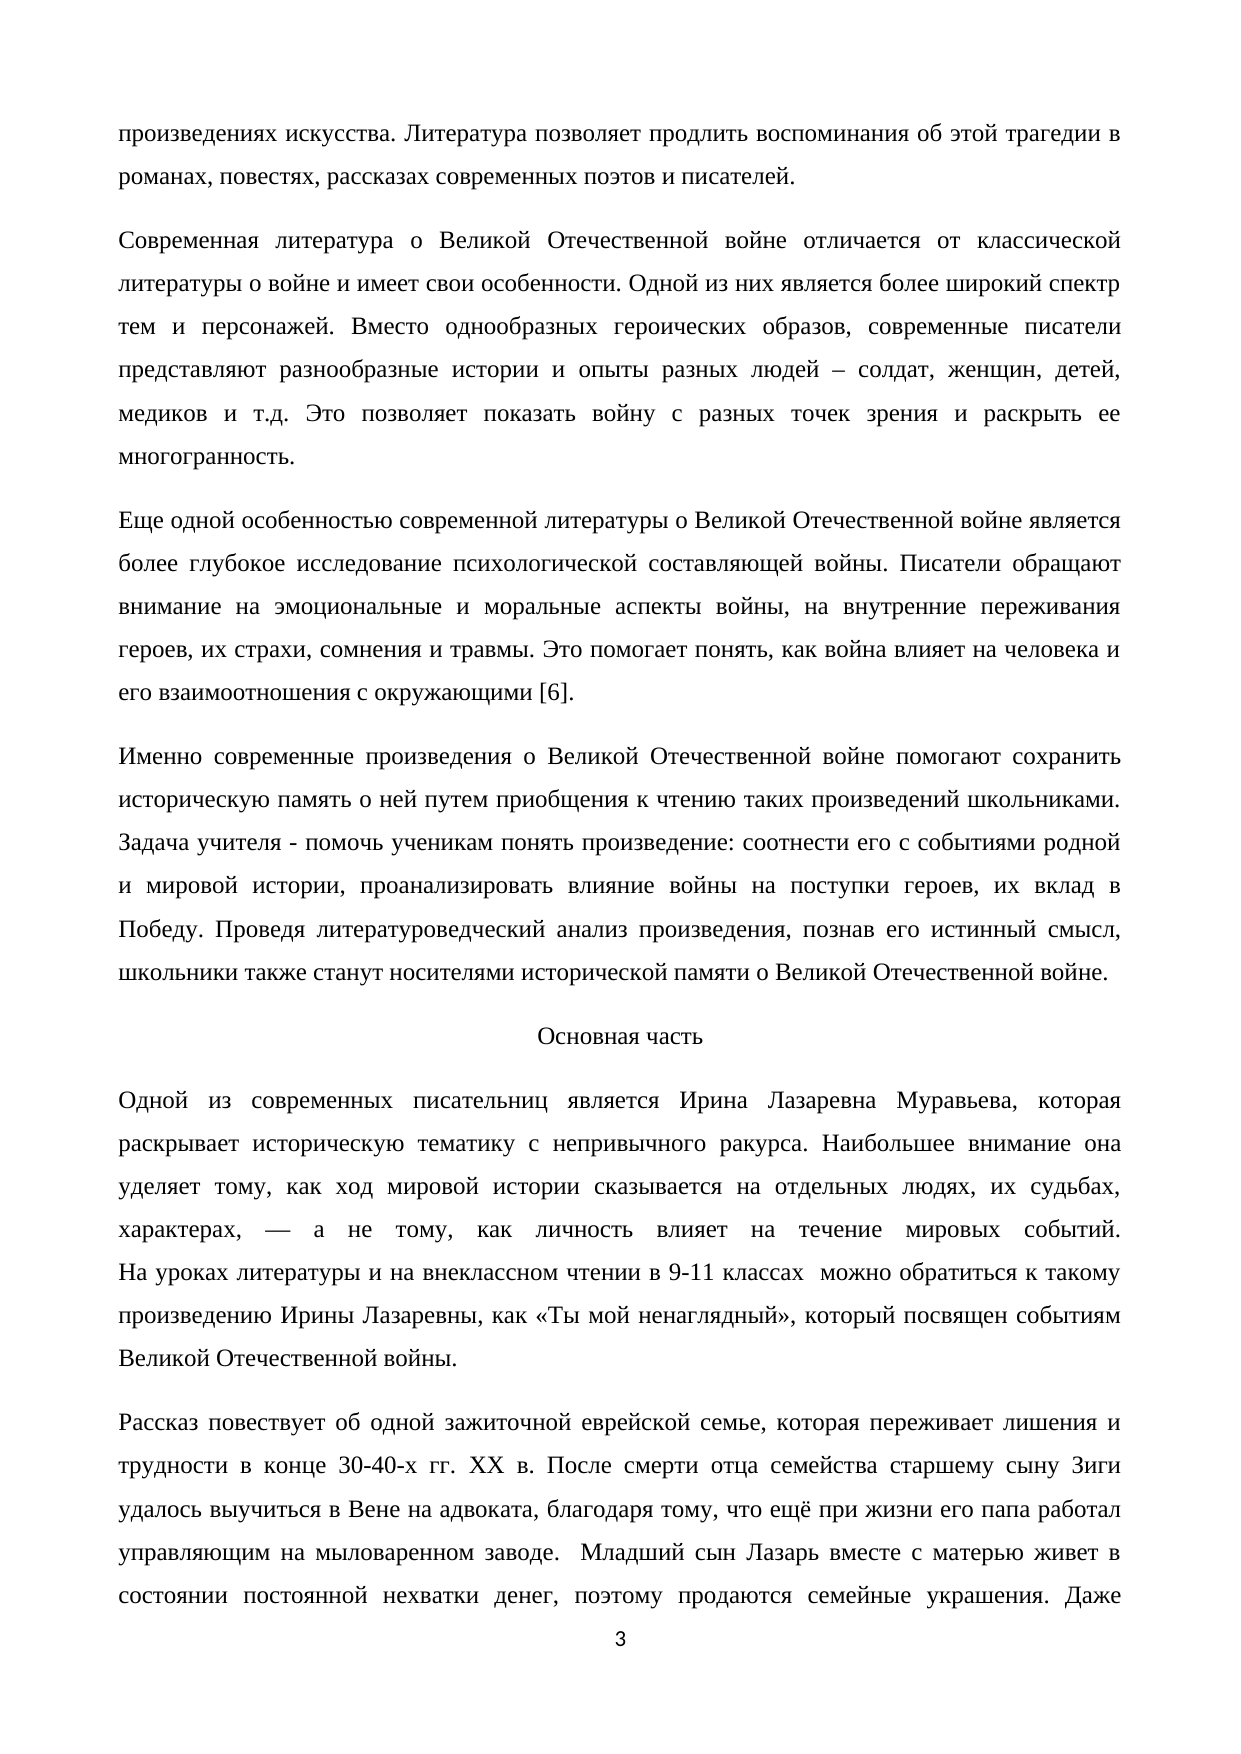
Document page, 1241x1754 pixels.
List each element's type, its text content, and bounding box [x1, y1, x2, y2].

text Основная часть [118, 1021, 1122, 1049]
text Именно современные произведения о Великой Отечественной войне помогают сохранить историческую память о ней путем приобщения к чтению таких произведений школьниками. Задача учителя - помочь ученикам понять произведение: соотнести его с событиями родной и мировой истории, проанализировать влияние войны на поступки героев, их вклад в Победу. Проведя литературоведческий анализ произведения, познав его истинный смысл, школьники также станут носителями исторической памяти о Великой Отечественной войне. [118, 741, 1122, 986]
text Одной из современных писательниц является Ирина Лазаревна Муравьева, которая раскрывает историческую тематику с непривычного ракурса. Наибольшее внимание она уделяет тому, как ход мировой истории сказывается на отдельных людях, их судьбах, характерах, — а не тому, как личность влияет на течение мировых событий. На уроках литературы и на внеклассном чтении в 9-11 классах можно обратиться к такому произведению Ирины Лазаревны, как «Ты мой ненаглядный», который посвящен событиям Великой Отечественной войны. [118, 1085, 1122, 1372]
text Еще одной особенностью современной литературы о Великой Отечественной войне является более глубокое исследование психологической составляющей войны. Писатели обращают внимание на эмоциональные и моральные аспекты войны, на внутренние переживания героев, их страхи, сомнения и травмы. Это помогает понять, как война влияет на человека и его взаимоотношения с окружающими [6]. [118, 505, 1122, 706]
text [118, 147, 1122, 190]
text Современная литература о Великой Отечественной войне отличается от классической литературы о войне и имеет свои особенности. Одной из них является более широкий спектр тем и персонажей. Вместо однообразных героических образов, современные писатели представляют разнообразные истории и опыты разных людей – солдат, женщин, детей, медиков и т.д. Это позволяет показать войну с разных точек зрения и раскрыть ее многогранность. [118, 225, 1122, 469]
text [118, 1407, 1122, 1609]
